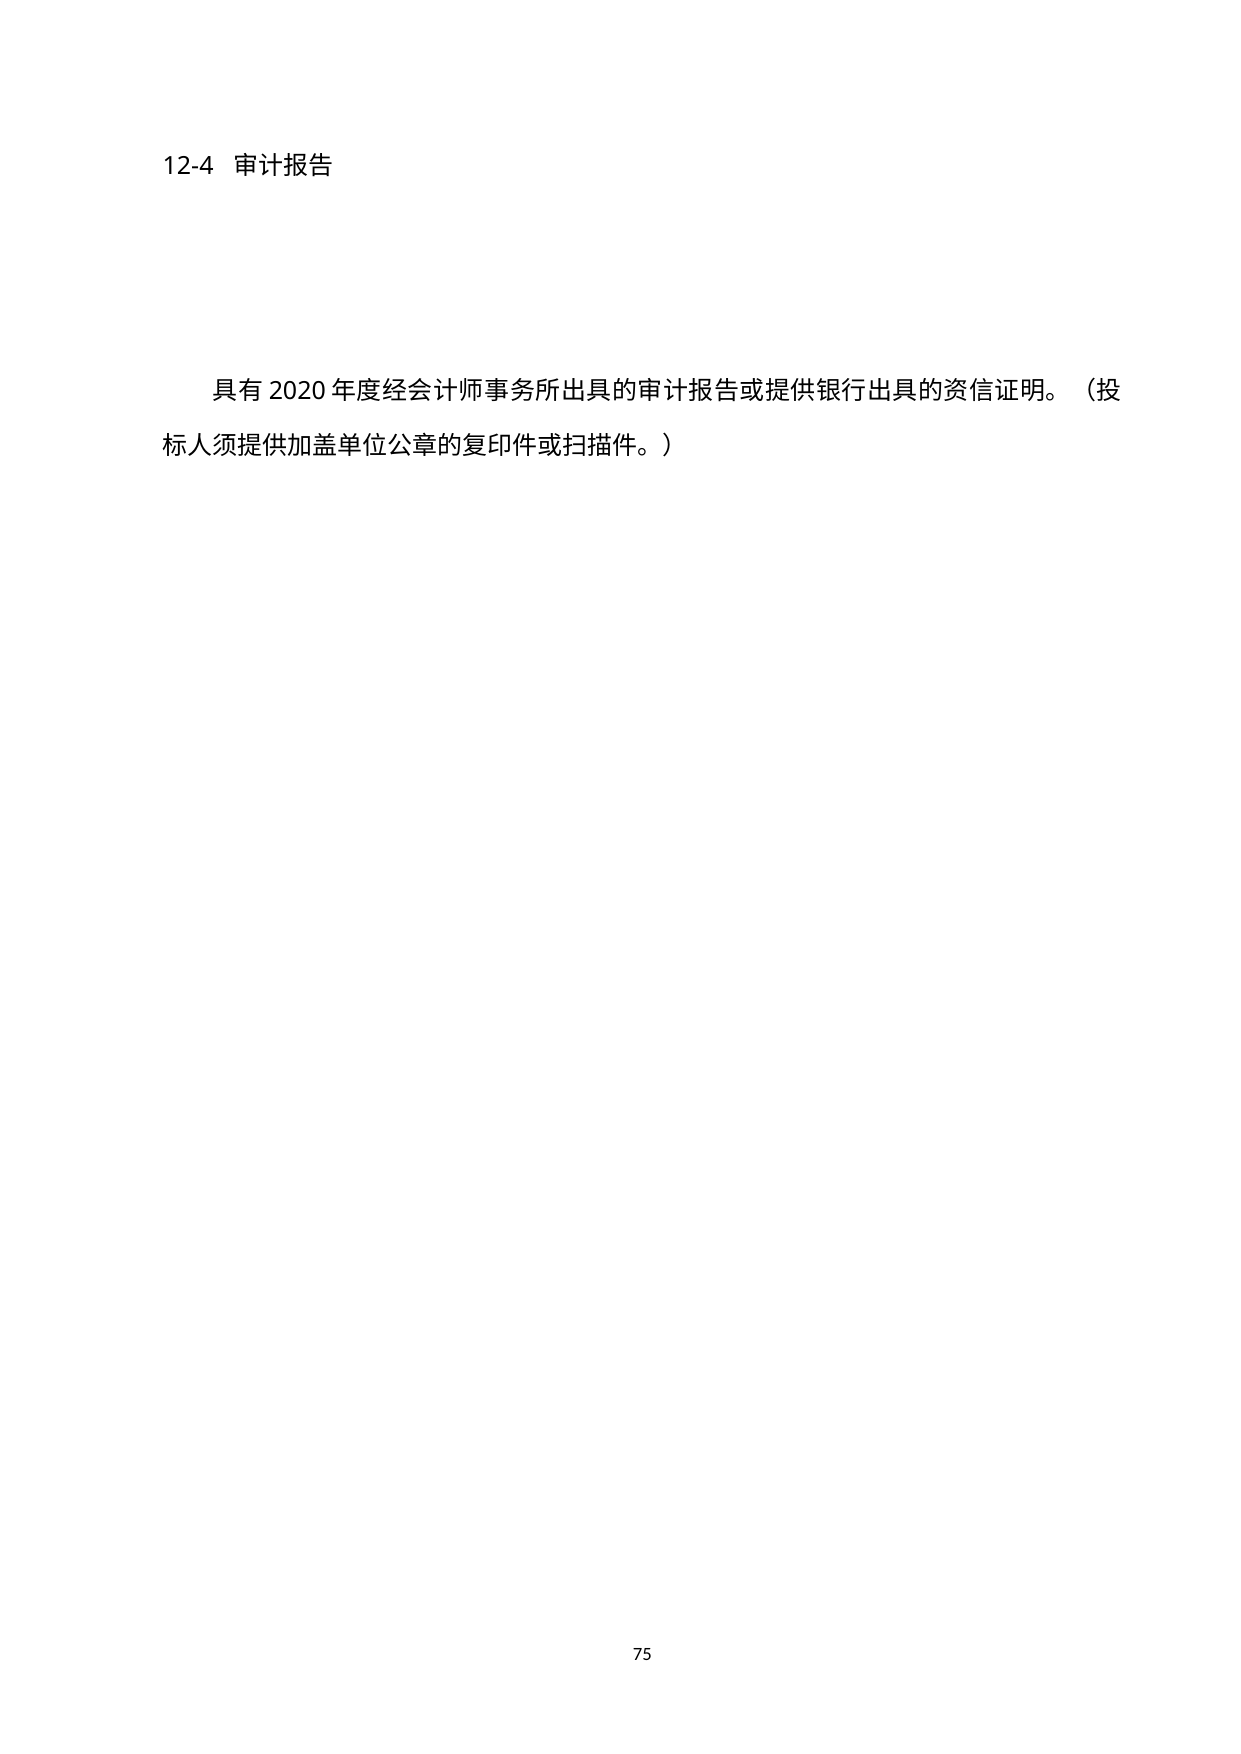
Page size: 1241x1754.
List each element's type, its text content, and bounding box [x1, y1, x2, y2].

subtitle 12-4 审计报告 [162, 145, 1122, 181]
text 具有2020年度经会计师事务所出具的审计报告或提供银行出具的资信证明。（投标人须提供加盖单位公章的复印件或扫描件。） [162, 371, 1122, 461]
